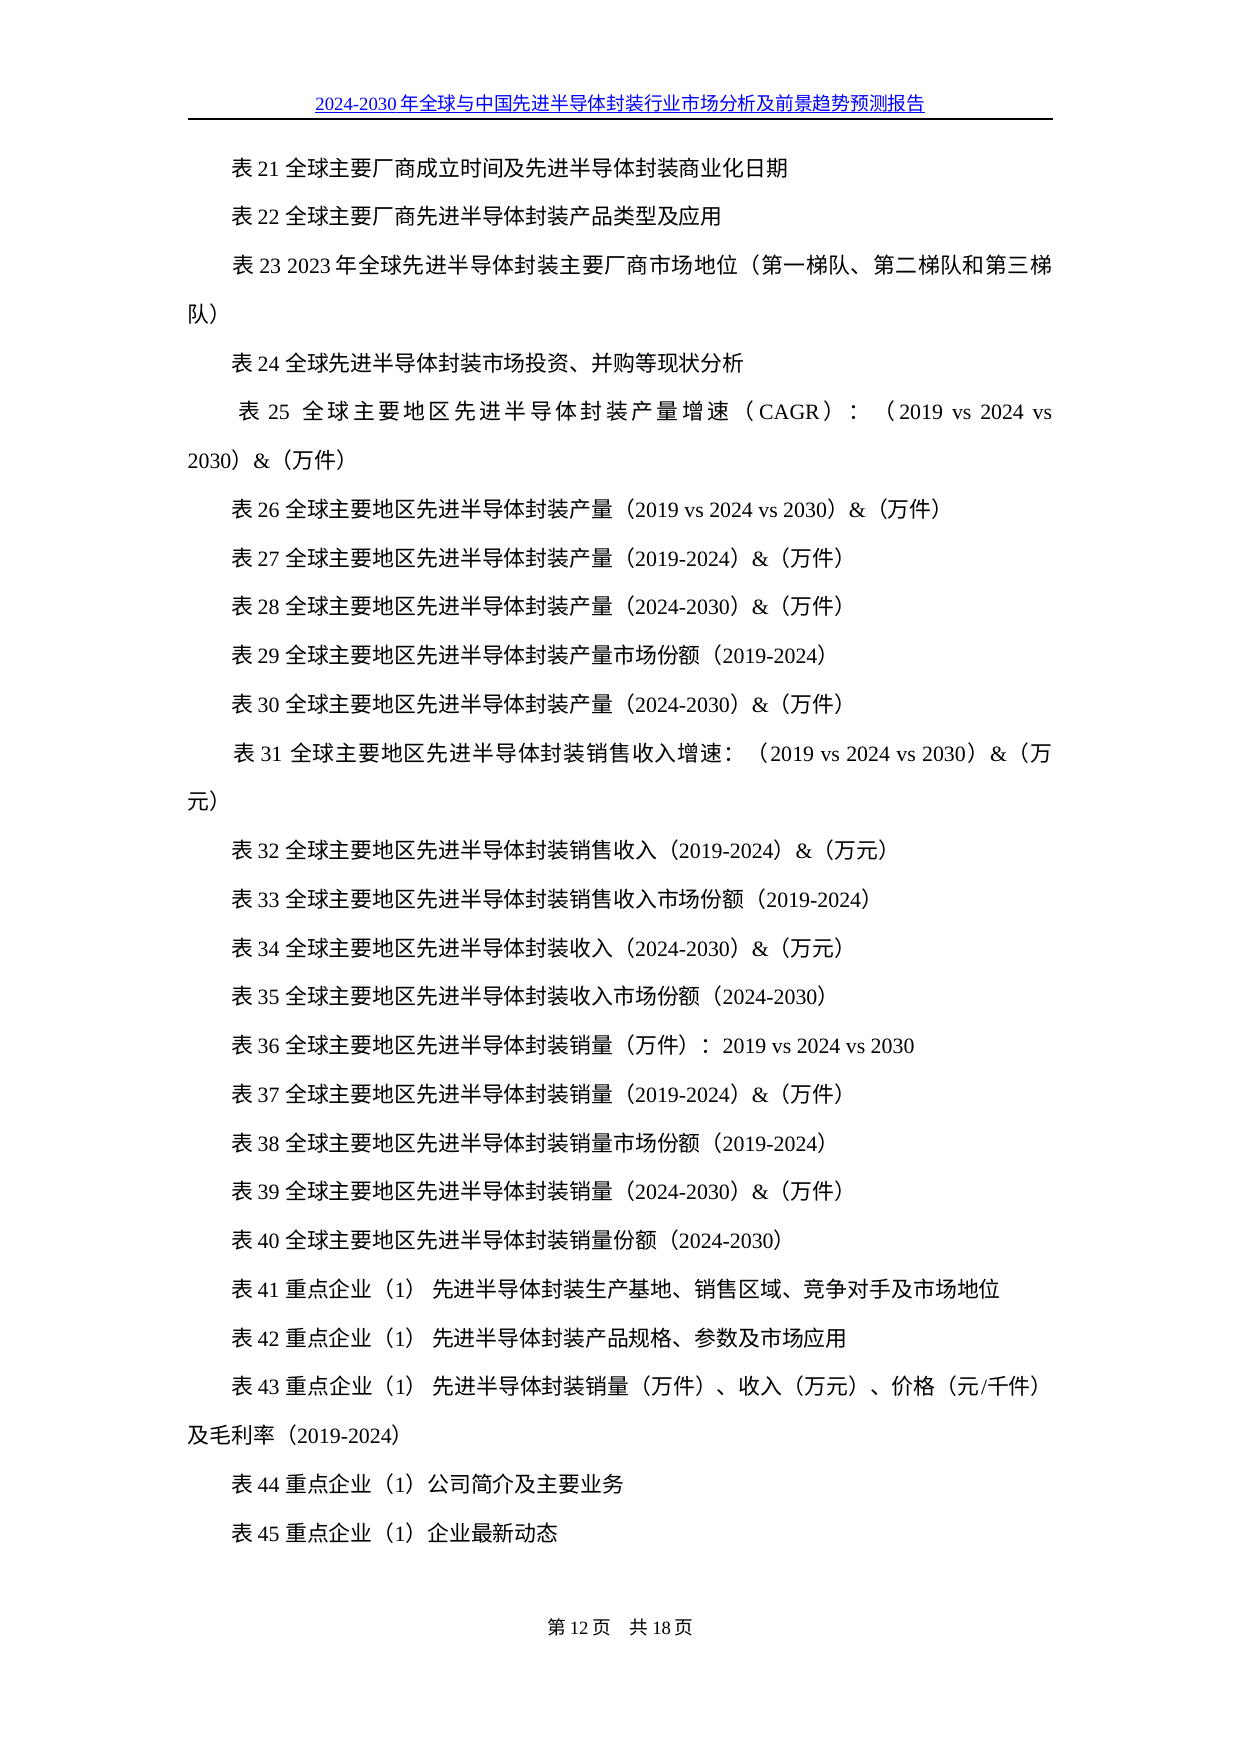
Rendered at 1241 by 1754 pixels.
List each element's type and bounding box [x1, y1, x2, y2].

text [187, 150, 1053, 1548]
